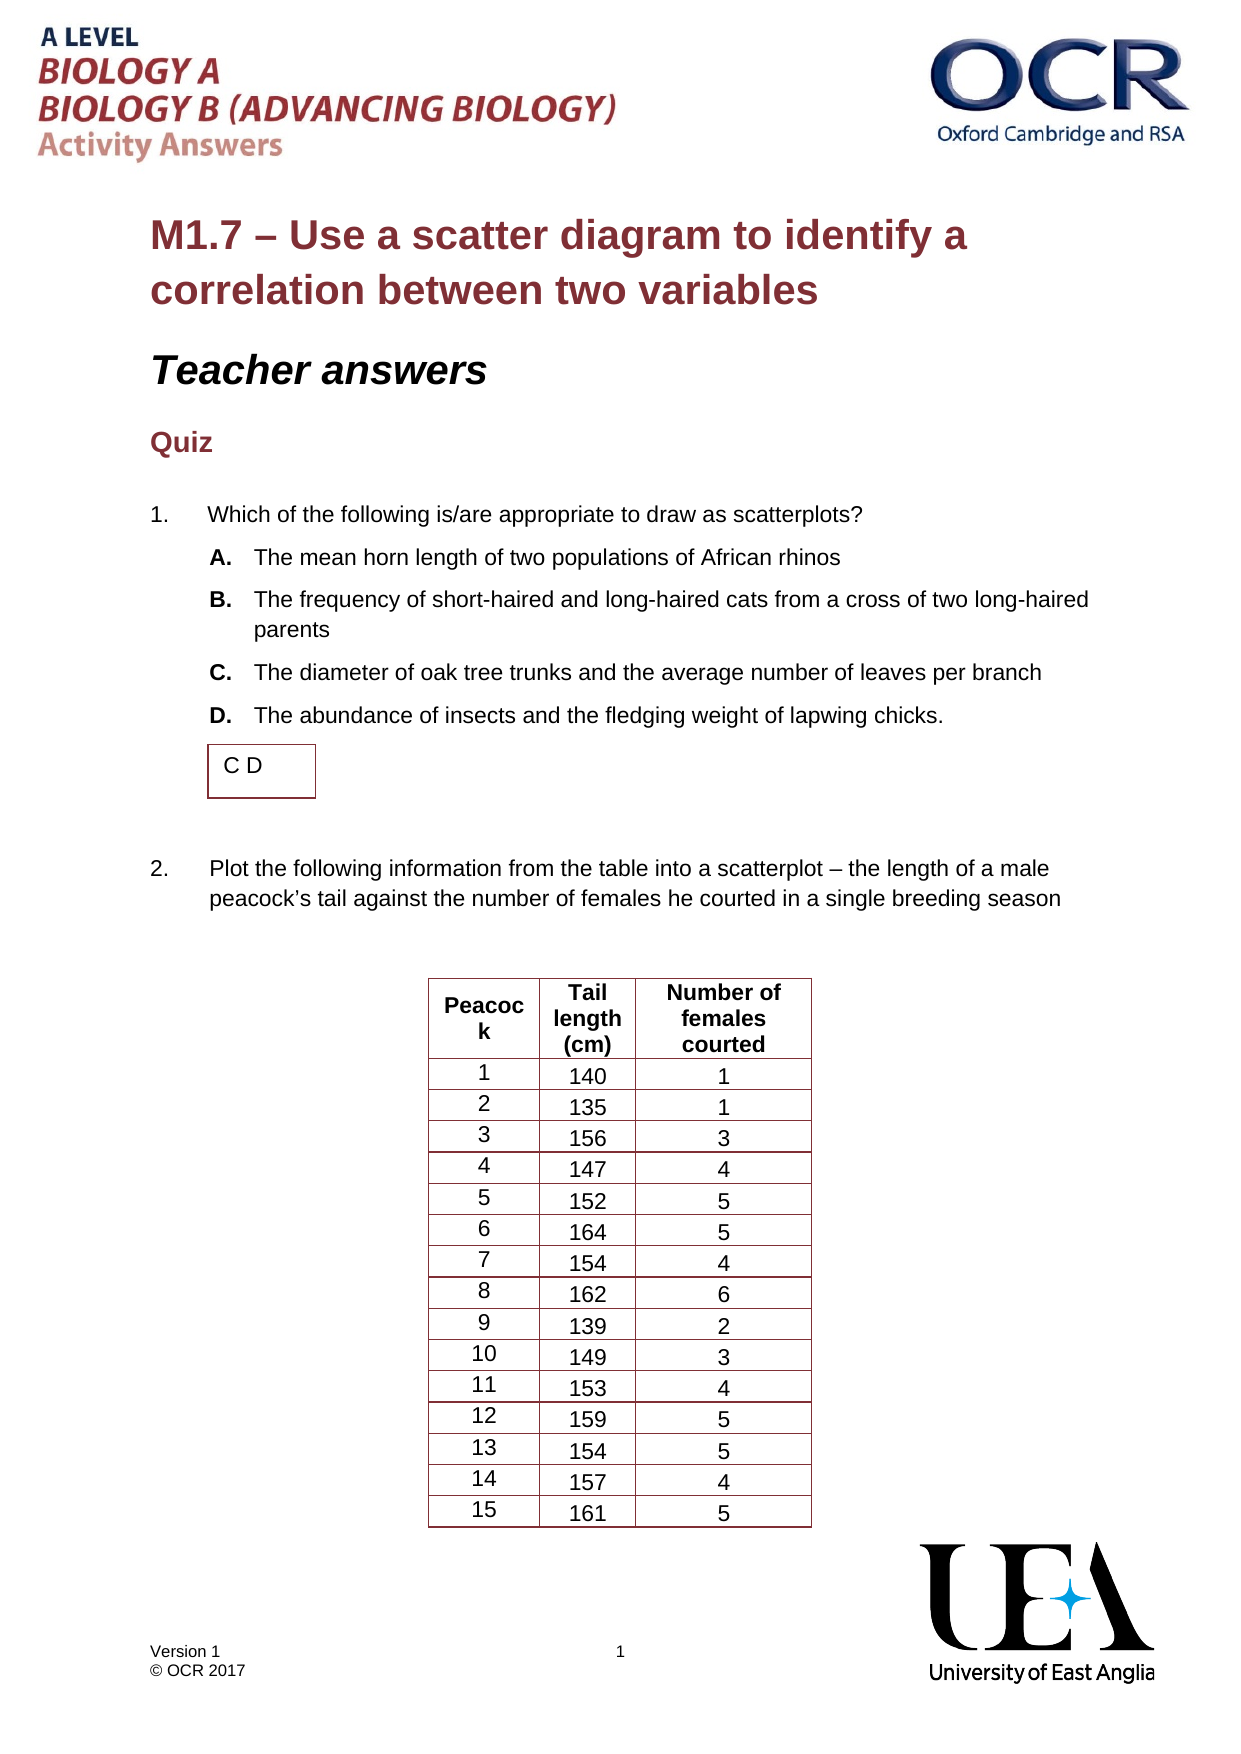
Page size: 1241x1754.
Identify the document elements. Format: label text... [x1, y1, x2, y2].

table_cell 135 [540, 1090, 635, 1120]
table_cell 159 [540, 1403, 635, 1433]
table_cell 6 [429, 1215, 539, 1245]
table_cell 156 [540, 1121, 635, 1151]
subtitle M1.7 – Use a scatter diagram to identify a correlation between two variables [150, 175, 1090, 313]
table_cell 5 [636, 1434, 811, 1464]
table_cell 3 [429, 1121, 539, 1151]
table_cell 1 [429, 1059, 539, 1089]
table_cell 4 [429, 1153, 539, 1183]
table_cell 147 [540, 1153, 635, 1183]
table_header Number of females courted [636, 979, 811, 1058]
table_cell 1 [636, 1059, 811, 1089]
table_cell 5 [636, 1184, 811, 1214]
table_cell 154 [540, 1246, 635, 1276]
table_cell 154 [540, 1434, 635, 1464]
table_cell 5 [636, 1403, 811, 1433]
table_header Tail length (cm) [540, 979, 635, 1058]
table_cell 3 [636, 1121, 811, 1151]
table_cell 2 [636, 1309, 811, 1339]
table_cell 12 [429, 1403, 539, 1433]
table_cell 140 [540, 1059, 635, 1089]
table_cell 8 [429, 1278, 539, 1308]
table_cell 9 [429, 1309, 539, 1339]
table_cell 3 [636, 1340, 811, 1370]
picture [919, 1542, 1155, 1684]
table_cell 161 [540, 1496, 635, 1526]
table_cell 5 [636, 1496, 811, 1526]
table_cell 152 [540, 1184, 635, 1214]
list The abundance of insects and the fledging weight of lapwing chicks. [209, 702, 1090, 728]
table_cell 4 [636, 1465, 811, 1495]
table_cell 164 [540, 1215, 635, 1245]
table_cell 4 [636, 1153, 811, 1183]
table_cell 14 [429, 1465, 539, 1495]
table_cell 7 [429, 1246, 539, 1276]
table_cell 5 [636, 1215, 811, 1245]
table_cell 4 [636, 1371, 811, 1401]
table_cell 15 [429, 1496, 539, 1526]
list The diameter of oak tree trunks and the average number of leaves per branch [209, 659, 1090, 686]
table_cell 149 [540, 1340, 635, 1370]
table_cell 13 [429, 1434, 539, 1464]
table_cell 6 [636, 1278, 811, 1308]
table_cell 4 [636, 1246, 811, 1276]
list Plot the following information from the table into a scatterplot – the length of a male peacock’s tail against the number of females he courted in a single breeding season [150, 855, 1090, 912]
subtitle Quiz [150, 426, 1090, 459]
table_cell 162 [540, 1278, 635, 1308]
table_cell 157 [540, 1465, 635, 1495]
table_header Peacock [429, 979, 539, 1058]
table_cell 5 [429, 1184, 539, 1214]
picture [0, 0, 1237, 175]
table_cell 1 [636, 1090, 811, 1120]
table_cell 153 [540, 1371, 635, 1401]
subtitle Teacher answers [150, 345, 1090, 393]
table_cell 2 [429, 1090, 539, 1120]
table_cell 10 [429, 1340, 539, 1370]
table_cell 11 [429, 1371, 539, 1401]
list Which of the following is/are appropriate to draw as scatterplots? [150, 501, 1090, 527]
table_cell 139 [540, 1309, 635, 1339]
list The frequency of short-haired and long-haired cats from a cross of two long-haired parents [209, 586, 1090, 643]
list The mean horn length of two populations of African rhinos [209, 543, 1090, 570]
